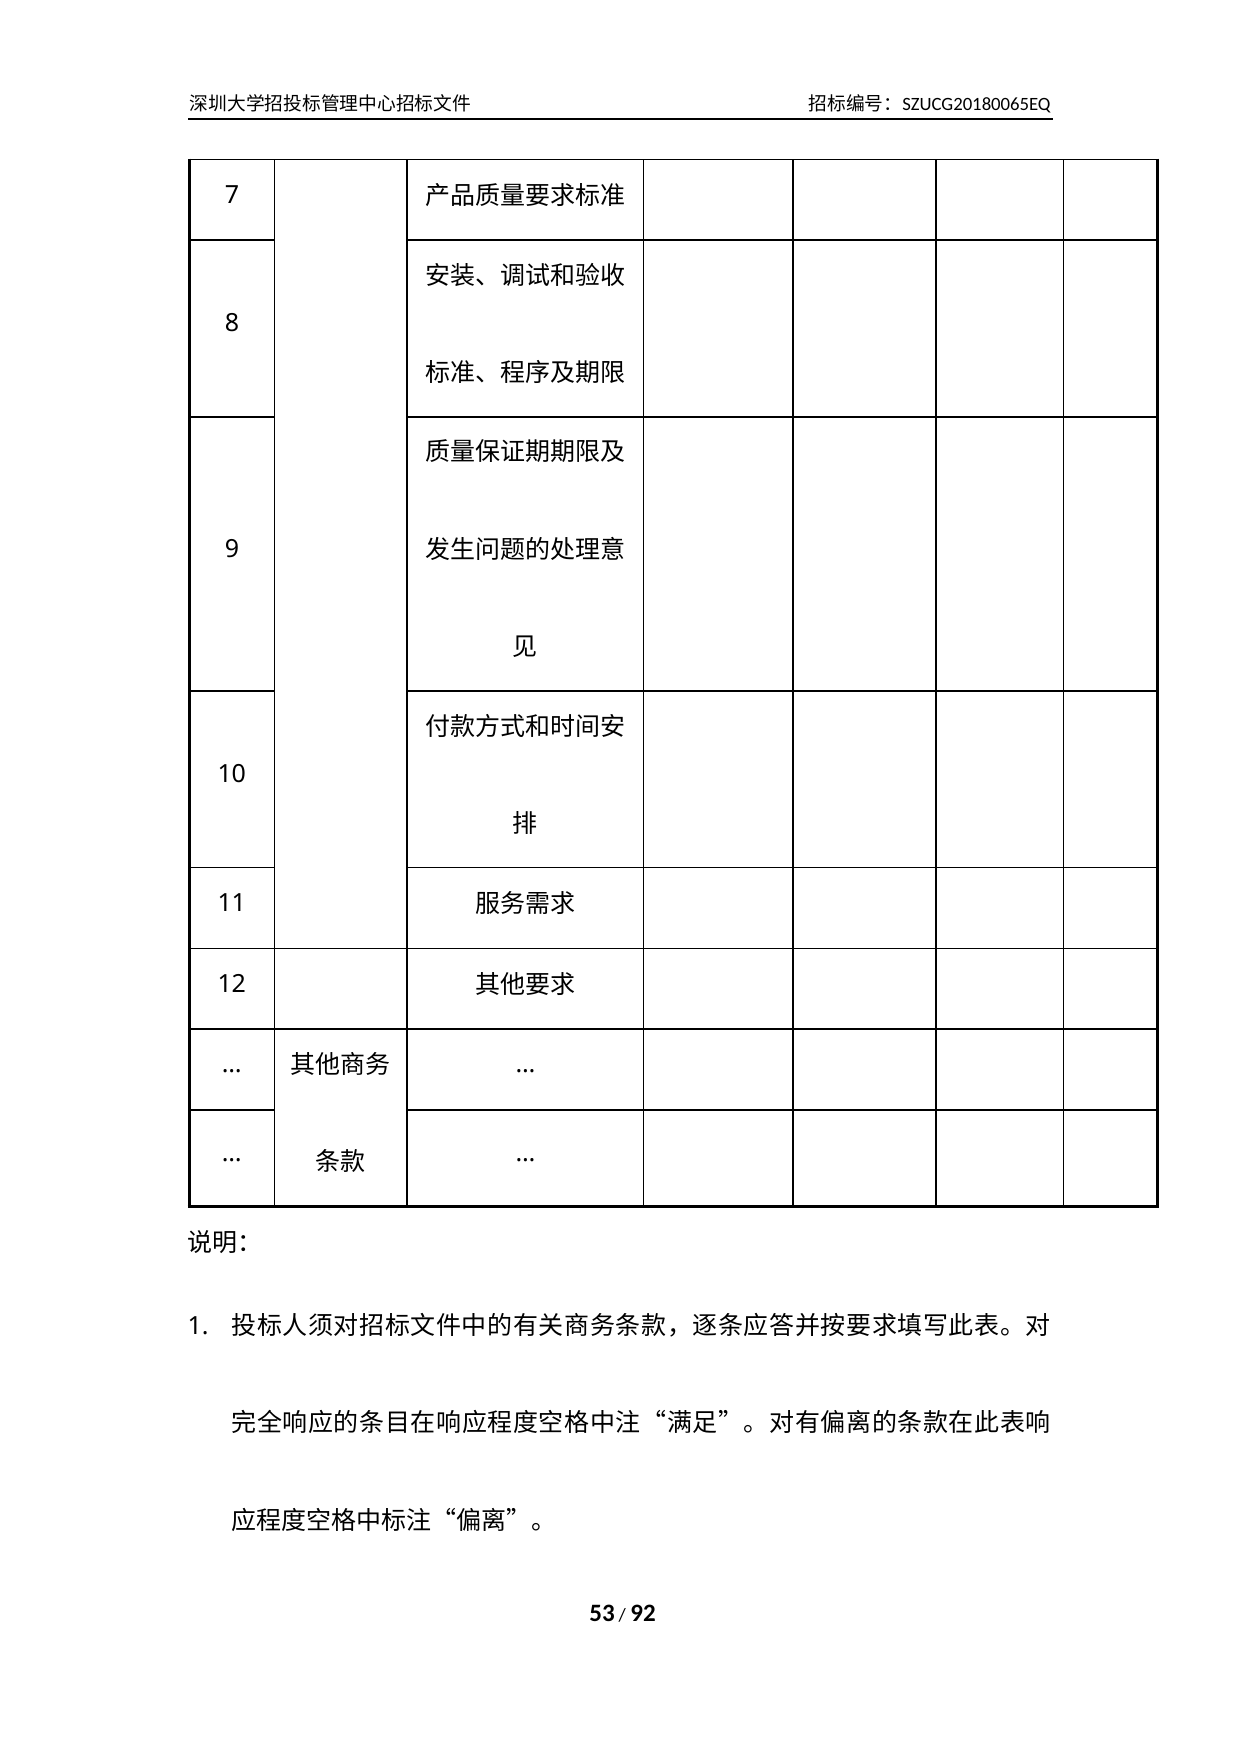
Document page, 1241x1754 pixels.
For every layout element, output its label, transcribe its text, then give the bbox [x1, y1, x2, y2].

table_cell [794, 949, 935, 1028]
table_cell 其他商务条款 [275, 1030, 406, 1205]
table_cell [794, 418, 935, 690]
table_cell … [408, 1111, 643, 1205]
table_cell [275, 949, 406, 1028]
table_cell … [408, 1030, 643, 1109]
table_cell [644, 241, 792, 416]
table_cell 7 [191, 160, 274, 239]
table_cell [644, 868, 792, 947]
table_cell [644, 1030, 792, 1109]
table_cell [794, 868, 935, 947]
table_cell [937, 868, 1063, 947]
table_cell [644, 160, 792, 239]
table_cell [937, 1030, 1063, 1109]
table_cell [794, 241, 935, 416]
table_cell … [191, 1030, 274, 1109]
list 投标人须对招标文件中的有关商务条款，逐条应答并按要求填写此表。对完全响应的条目在响应程度空格中注“满足”。对有偏离的条款在此表响应程度空格中标注“偏离”。 [187, 1291, 1053, 1551]
table_cell 11 [191, 868, 274, 947]
table_cell [937, 418, 1063, 690]
table_cell [937, 241, 1063, 416]
text 说明： [187, 1208, 1053, 1273]
table_cell [1064, 949, 1156, 1028]
table_cell [794, 1111, 935, 1205]
table_cell [937, 160, 1063, 239]
table_cell 8 [191, 241, 274, 416]
table_cell 付款方式和时间安排 [408, 692, 643, 867]
table_cell [1064, 418, 1156, 690]
table_cell 服务需求 [408, 868, 643, 947]
table_cell [1064, 692, 1156, 867]
table_cell 安装、调试和验收标准、程序及期限 [408, 241, 643, 416]
table_cell 其他要求 [408, 949, 643, 1028]
table_cell [1064, 1111, 1156, 1205]
table_cell [1064, 1030, 1156, 1109]
table_cell [644, 418, 792, 690]
table_cell [644, 692, 792, 867]
table_cell 质量保证期期限及发生问题的处理意见 [408, 418, 643, 690]
table_cell 9 [191, 418, 274, 690]
table_cell [794, 160, 935, 239]
table_cell … [191, 1111, 274, 1205]
table_cell [794, 1030, 935, 1109]
table_cell [1064, 160, 1156, 239]
table_cell [937, 692, 1063, 867]
table_cell 10 [191, 692, 274, 867]
table_cell [644, 1111, 792, 1205]
table_cell [1064, 241, 1156, 416]
table_cell 12 [191, 949, 274, 1028]
table_cell [1064, 868, 1156, 947]
table_cell [794, 692, 935, 867]
table_cell [937, 949, 1063, 1028]
table_cell [937, 1111, 1063, 1205]
table_cell 产品质量要求标准 [408, 160, 643, 239]
table_cell [644, 949, 792, 1028]
